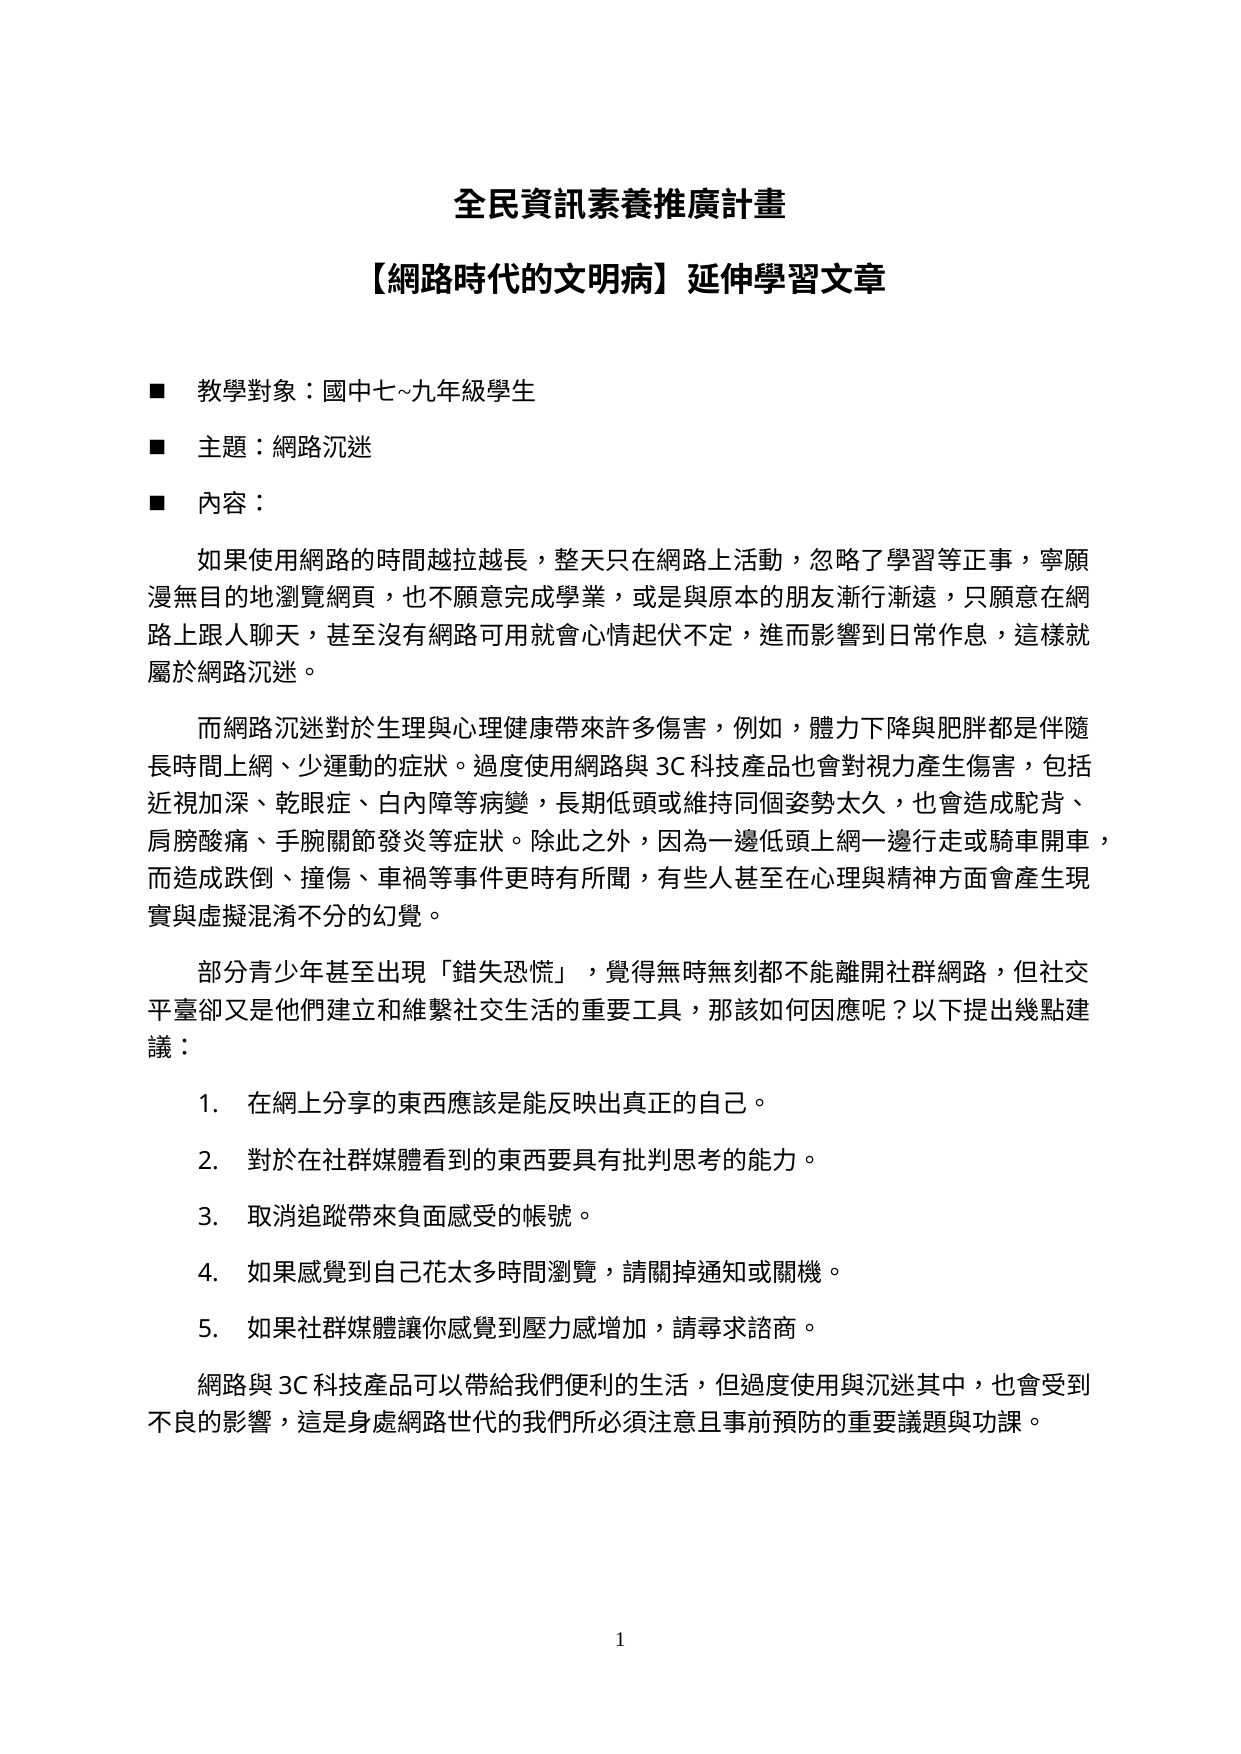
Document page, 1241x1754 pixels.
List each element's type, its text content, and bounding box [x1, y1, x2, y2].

list 如果社群媒體讓你感覺到壓力感增加，請尋求諮商。 [198, 1308, 1092, 1346]
list 主題：網路沉迷 [148, 427, 1092, 464]
list 如果感覺到自己花太多時間瀏覽，請關掉通知或關機。 [198, 1252, 1092, 1289]
text 網路與3C科技產品可以帶給我們便利的生活，但過度使用與沉迷其中，也會受到不良的影響，這是身處網路世代的我們所必須注意且事前預防的重要議題與功課。 [148, 1364, 1092, 1439]
list 取消追蹤帶來負面感受的帳號。 [198, 1196, 1092, 1233]
list 教學對象：國中七~九年級學生 [148, 371, 1092, 408]
text 如果使用網路的時間越拉越長，整天只在網路上活動，忽略了學習等正事，寧願漫無目的地瀏覽網頁，也不願意完成學業，或是與原本的朋友漸行漸遠，只願意在網路上跟人聊天，甚至沒有網路可用就會心情起伏不定，進而影響到日常作息，這樣就屬於網路沉迷。 [148, 539, 1092, 689]
text 【網路時代的文明病】延伸學習文章 [148, 239, 1092, 314]
list 對於在社群媒體看到的東西要具有批判思考的能力。 [198, 1139, 1092, 1177]
text 全民資訊素養推廣計畫 [148, 164, 1092, 239]
list 在網上分享的東西應該是能反映出真正的自己。 [198, 1083, 1092, 1121]
list 內容： [148, 483, 1092, 521]
text 而網路沉迷對於生理與心理健康帶來許多傷害，例如，體力下降與肥胖都是伴隨長時間上網、少運動的症狀。過度使用網路與3C科技產品也會對視力產生傷害，包括近視加深、乾眼症、白內障等病變，長期低頭或維持同個姿勢太久，也會造成駝背、肩膀酸痛、手腕關節發炎等症狀。除此之外，因為一邊低頭上網一邊行走或騎車開車，而造成跌倒、撞傷、車禍等事件更時有所聞，有些人甚至在心理與精神方面會產生現實與虛擬混淆不分的幻覺。 [148, 708, 1092, 933]
text 部分青少年甚至出現「錯失恐慌」，覺得無時無刻都不能離開社群網路，但社交平臺卻又是他們建立和維繫社交生活的重要工具，那該如何因應呢？以下提出幾點建議： [148, 952, 1092, 1064]
